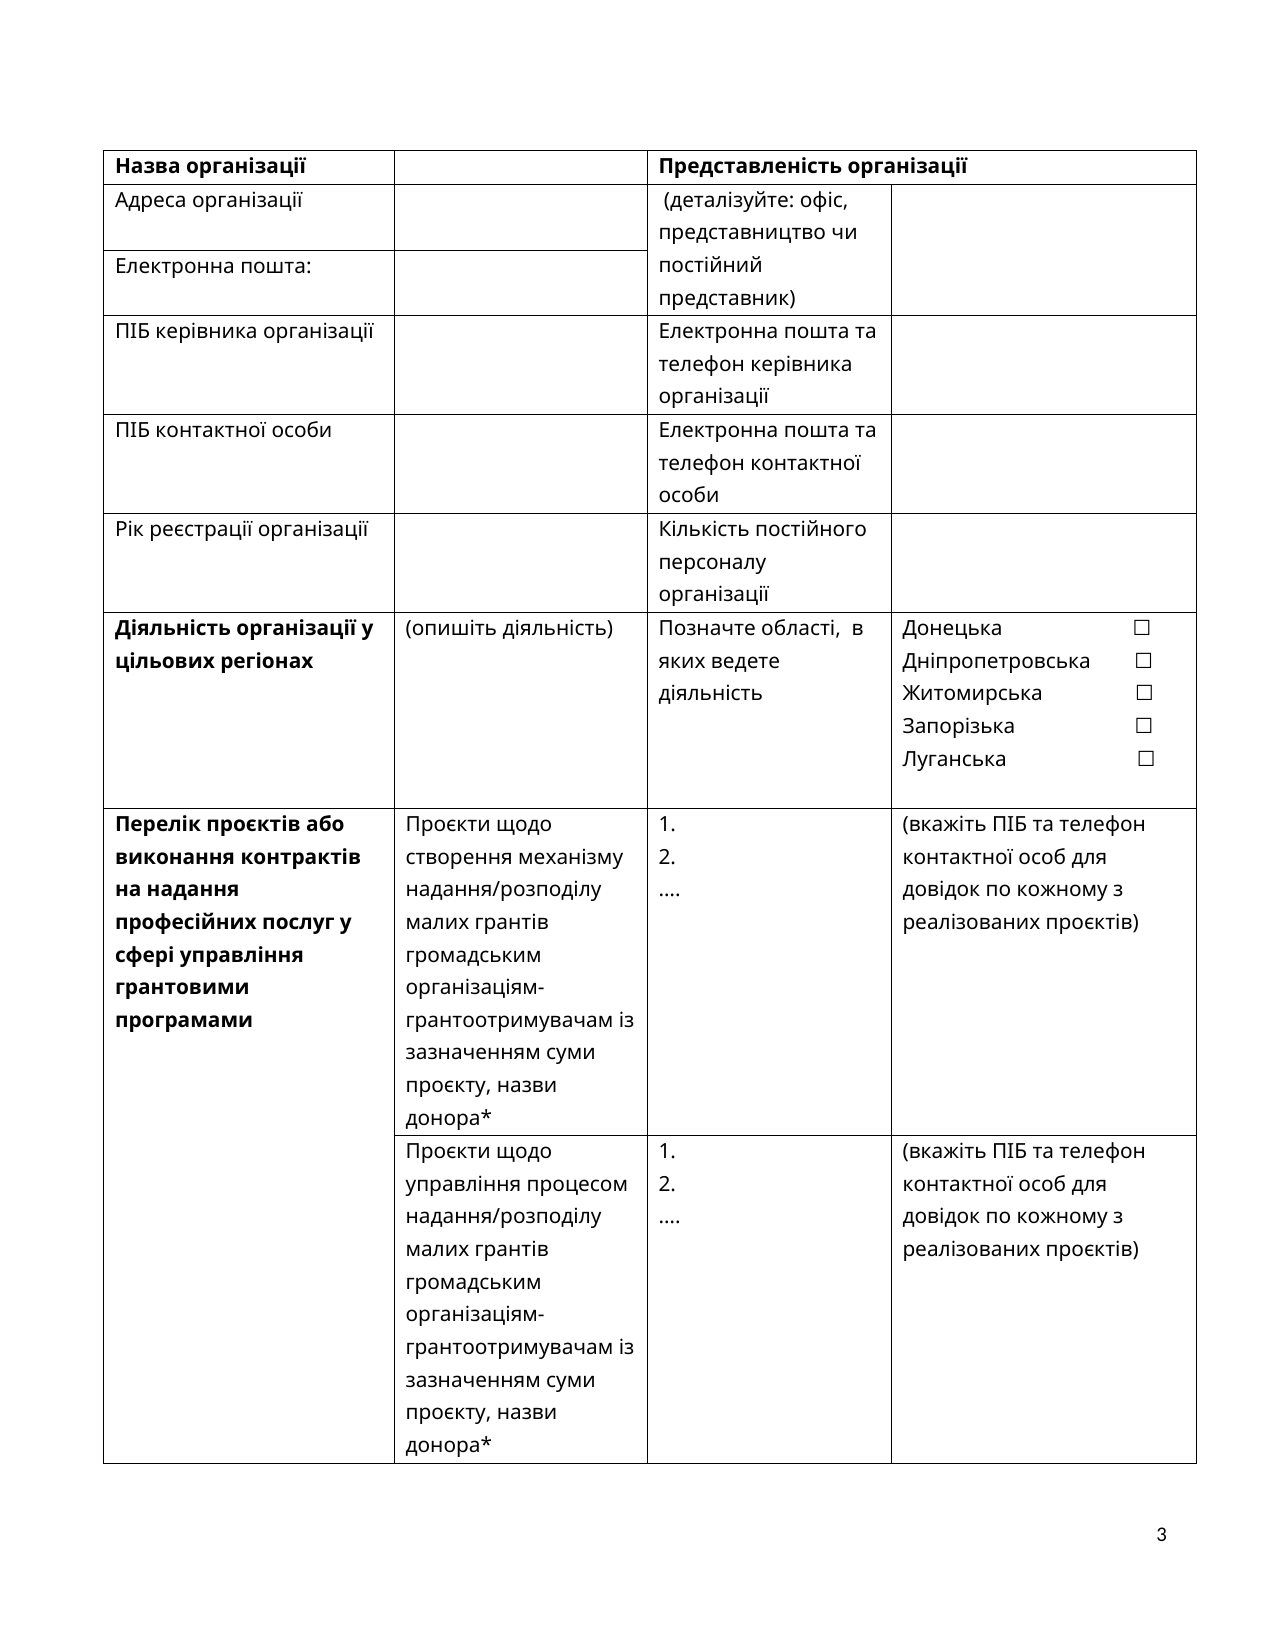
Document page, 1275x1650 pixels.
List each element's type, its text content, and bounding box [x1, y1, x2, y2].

table_cell [395, 316, 647, 414]
table_cell (опишіть діяльність) [395, 613, 647, 808]
table_cell Адреса організації [104, 185, 394, 250]
table_cell Проєкти щодо управління процесом надання/розподілу малих грантів громадським організаціям-грантоотримувачам із зазначенням суми проєкту, назви донора* [395, 1136, 647, 1463]
table_cell Донецька Дніпропетровська Житомирська Запорізька Луганська [892, 613, 1196, 808]
table_cell [892, 185, 1196, 315]
table_cell Кількість постійного персоналу організації [648, 514, 891, 612]
table_header Назва організації [104, 151, 394, 184]
table_cell [892, 415, 1196, 513]
table_cell Електронна пошта та телефон керівника організації [648, 316, 891, 414]
table_cell Перелік проєктів або виконання контрактів на надання професійних послуг у сфері управління грантовими програмами [104, 809, 394, 1463]
table_cell Проєкти щодо створення механізму надання/розподілу малих грантів громадським організаціям-грантоотримувачам із зазначенням суми проєкту, назви донора* [395, 809, 647, 1135]
table_cell 1. 2. …. [648, 809, 891, 1135]
table_cell Діяльність організації у цільових регіонах [104, 613, 394, 808]
table_cell [892, 514, 1196, 612]
table_cell 1. 2. …. [648, 1136, 891, 1463]
table_header Представленість організації [648, 151, 1196, 184]
table_cell [395, 415, 647, 513]
table_cell Електронна пошта та телефон контактної особи [648, 415, 891, 513]
table_cell [892, 316, 1196, 414]
table_cell [395, 514, 647, 612]
table_cell ПІБ контактної особи [104, 415, 394, 513]
table_cell Рік реєстрації організації [104, 514, 394, 612]
table_cell [395, 251, 647, 315]
table_cell ПІБ керівника організації [104, 316, 394, 414]
table_header [395, 151, 647, 184]
table_cell (деталізуйте: офіс, представництво чи постійний представник) [648, 185, 891, 315]
table_cell (вкажіть ПІБ та телефон контактної особ для довідок по кожному з реалізованих проєктів) [892, 1136, 1196, 1463]
table_cell (вкажіть ПІБ та телефон контактної особ для довідок по кожному з реалізованих проєктів) [892, 809, 1196, 1135]
table_cell Електронна пошта: [104, 251, 394, 315]
table_cell Позначте області, в яких ведете діяльність [648, 613, 891, 808]
table_cell [395, 185, 647, 250]
